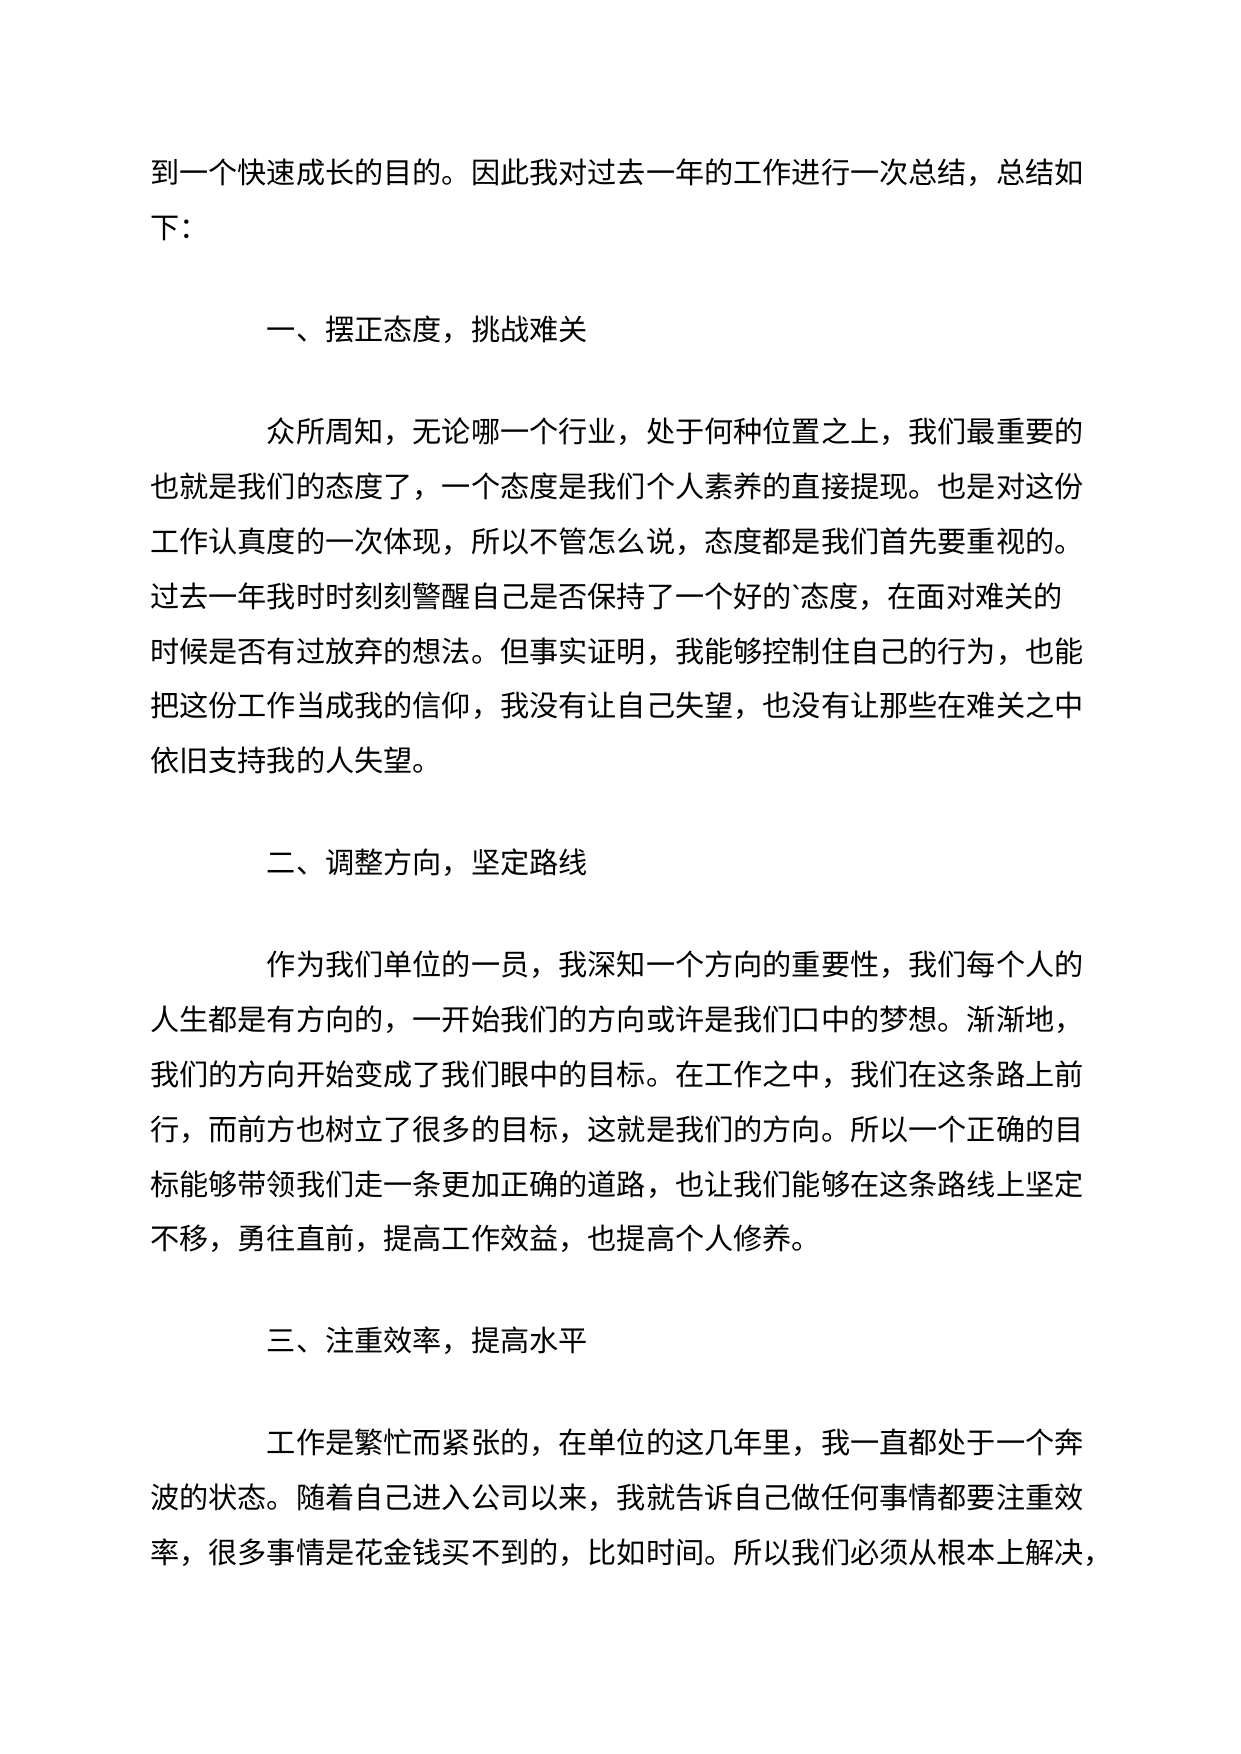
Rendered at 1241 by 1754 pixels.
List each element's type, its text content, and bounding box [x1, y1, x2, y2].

text 三、注重效率，提高水平 [150, 1318, 1090, 1360]
text 一、摆正态度，挑战难关 [150, 307, 1090, 349]
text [150, 150, 1090, 247]
text 二、调整方向，坚定路线 [150, 840, 1090, 882]
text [150, 1419, 1090, 1572]
text 作为我们单位的一员，我深知一个方向的重要性，我们每个人的人生都是有方向的，一开始我们的方向或许是我们口中的梦想。渐渐地，我们的方向开始变成了我们眼中的目标。在工作之中，我们在这条路上前行，而前方也树立了很多的目标，这就是我们的方向。所以一个正确的目标能够带领我们走一条更加正确的道路，也让我们能够在这条路线上坚定不移，勇往直前，提高工作效益，也提高个人修养。 [150, 941, 1090, 1258]
text 众所周知，无论哪一个行业，处于何种位置之上，我们最重要的也就是我们的态度了，一个态度是我们个人素养的直接提现。也是对这份工作认真度的一次体现，所以不管怎么说，态度都是我们首先要重视的。过去一年我时时刻刻警醒自己是否保持了一个好的`态度，在面对难关的时候是否有过放弃的想法。但事实证明，我能够控制住自己的行为，也能把这份工作当成我的信仰，我没有让自己失望，也没有让那些在难关之中依旧支持我的人失望。 [150, 408, 1090, 780]
